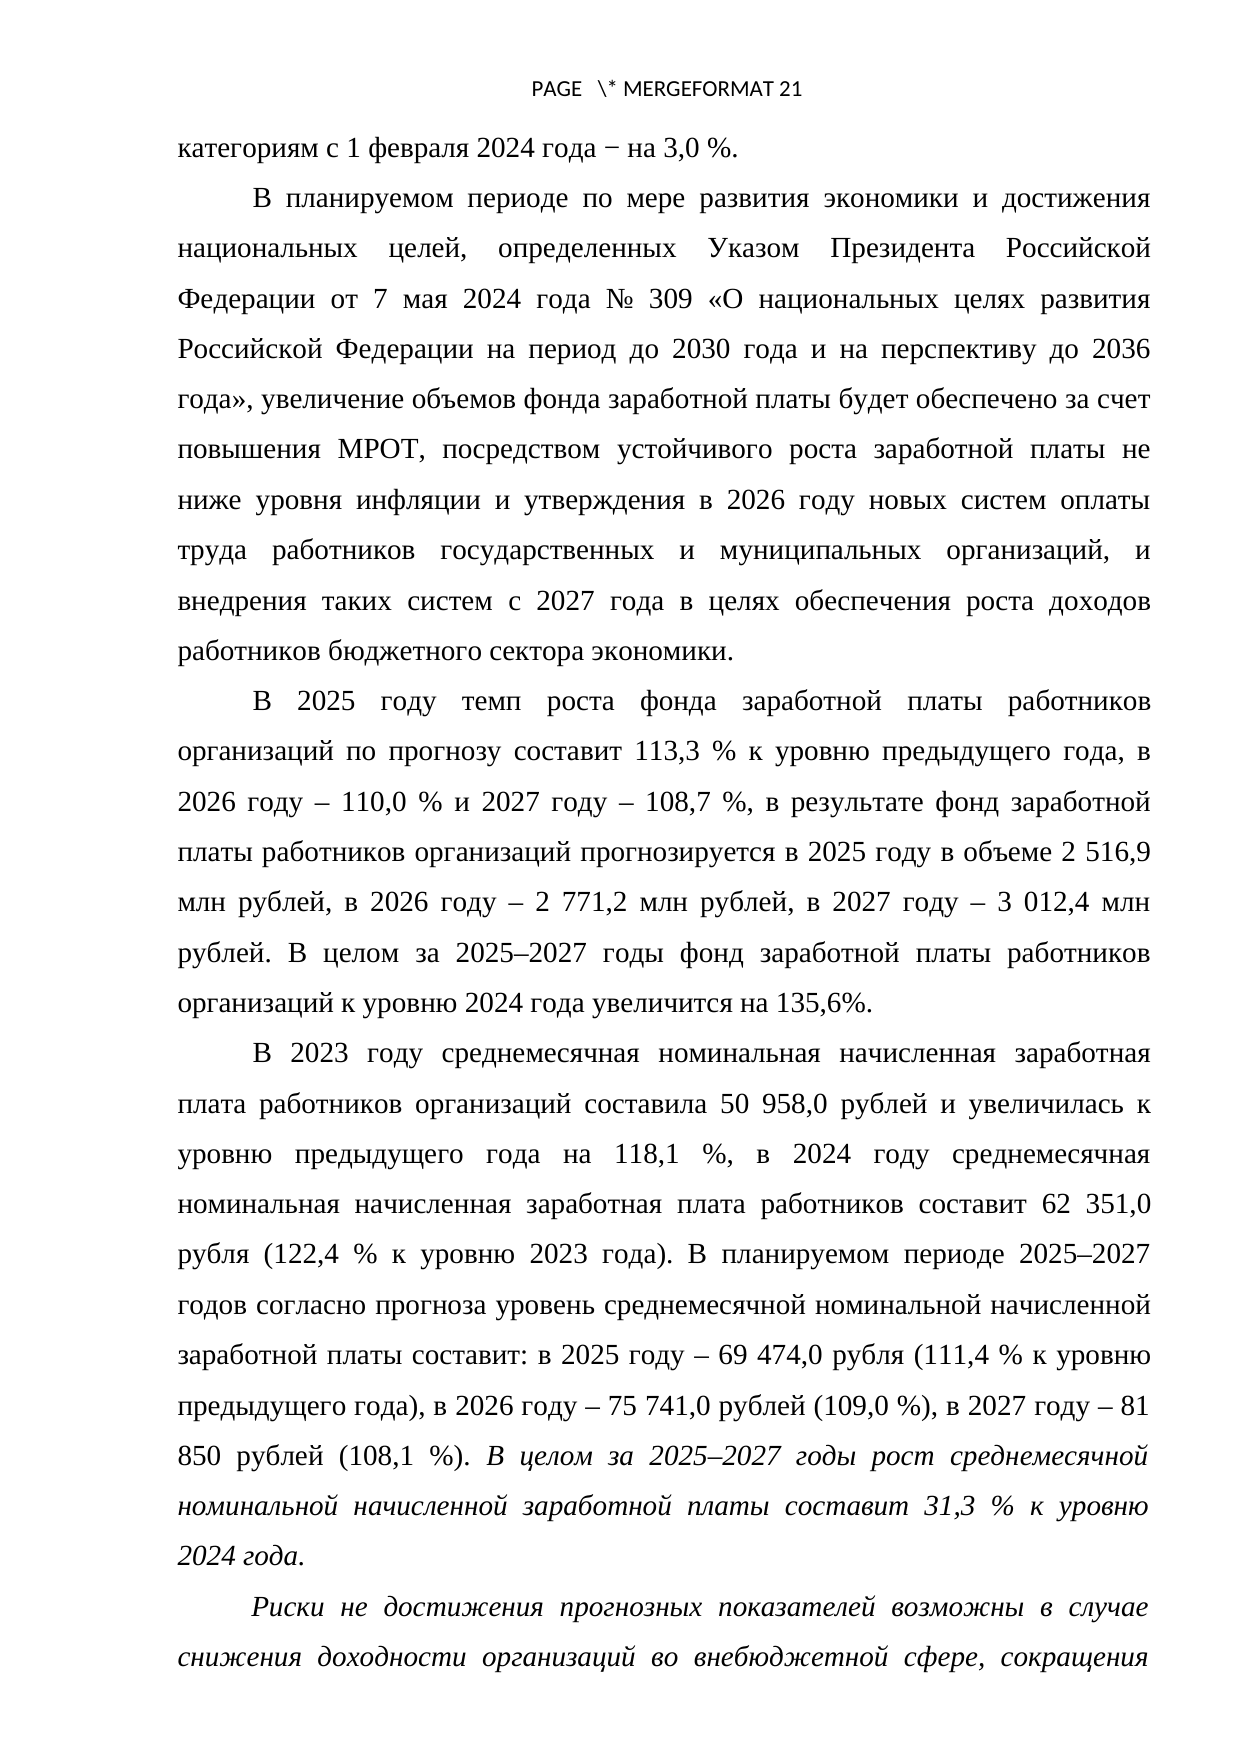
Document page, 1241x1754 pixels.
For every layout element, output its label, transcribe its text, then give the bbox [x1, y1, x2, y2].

text В планируемом периоде по мере развития экономики и достижения национальных целей, определенных Указом Президента Российской Федерации от 7 мая 2024 года № 309 «О национальных целях развития Российской Федерации на период до 2030 года и на перспективу до 2036 года», увеличение объемов фонда заработной платы будет обеспечено за счет повышения МРОТ, посредством устойчивого роста заработной платы не ниже уровня инфляции и утверждения в 2026 году новых систем оплаты труда работников государственных и муниципальных организаций, и внедрения таких систем с 2027 года в целях обеспечения роста доходов работников бюджетного сектора экономики. [177, 180, 1152, 666]
text В 2023 году среднемесячная номинальная начисленная заработная плата работников организаций составила 50 958,0 рублей и увеличилась к уровню предыдущего года на 118,1 %, в 2024 году среднемесячная номинальная начисленная заработная плата работников составит 62 351,0 рубля (122,4 % к уровню 2023 года). В планируемом периоде 2025–2027 годов согласно прогноза уровень среднемесячной номинальной начисленной заработной платы составит: в 2025 году – 69 474,0 рубля (111,4 % к уровню предыдущего года), в 2026 году – 75 741,0 рублей (109,0 %), в 2027 году – 81 850 рублей (108,1 %). В целом за 2025–2027 годы рост среднемесячной номинальной начисленной заработной платы составит 31,3 % к уровню 2024 года. [177, 1035, 1152, 1572]
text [177, 1589, 1152, 1673]
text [177, 130, 1152, 163]
text В 2025 году темп роста фонда заработной платы работников организаций по прогнозу составит 113,3 % к уровню предыдущего года, в 2026 году – 110,0 % и 2027 году – 108,7 %, в результате фонд заработной платы работников организаций прогнозируется в 2025 году в объеме 2 516,9 млн рублей, в 2026 году – 2 771,2 млн рублей, в 2027 году – 3 012,4 млн рублей. В целом за 2025–2027 годы фонд заработной платы работников организаций к уровню 2024 года увеличится на 135,6%. [177, 683, 1152, 1019]
